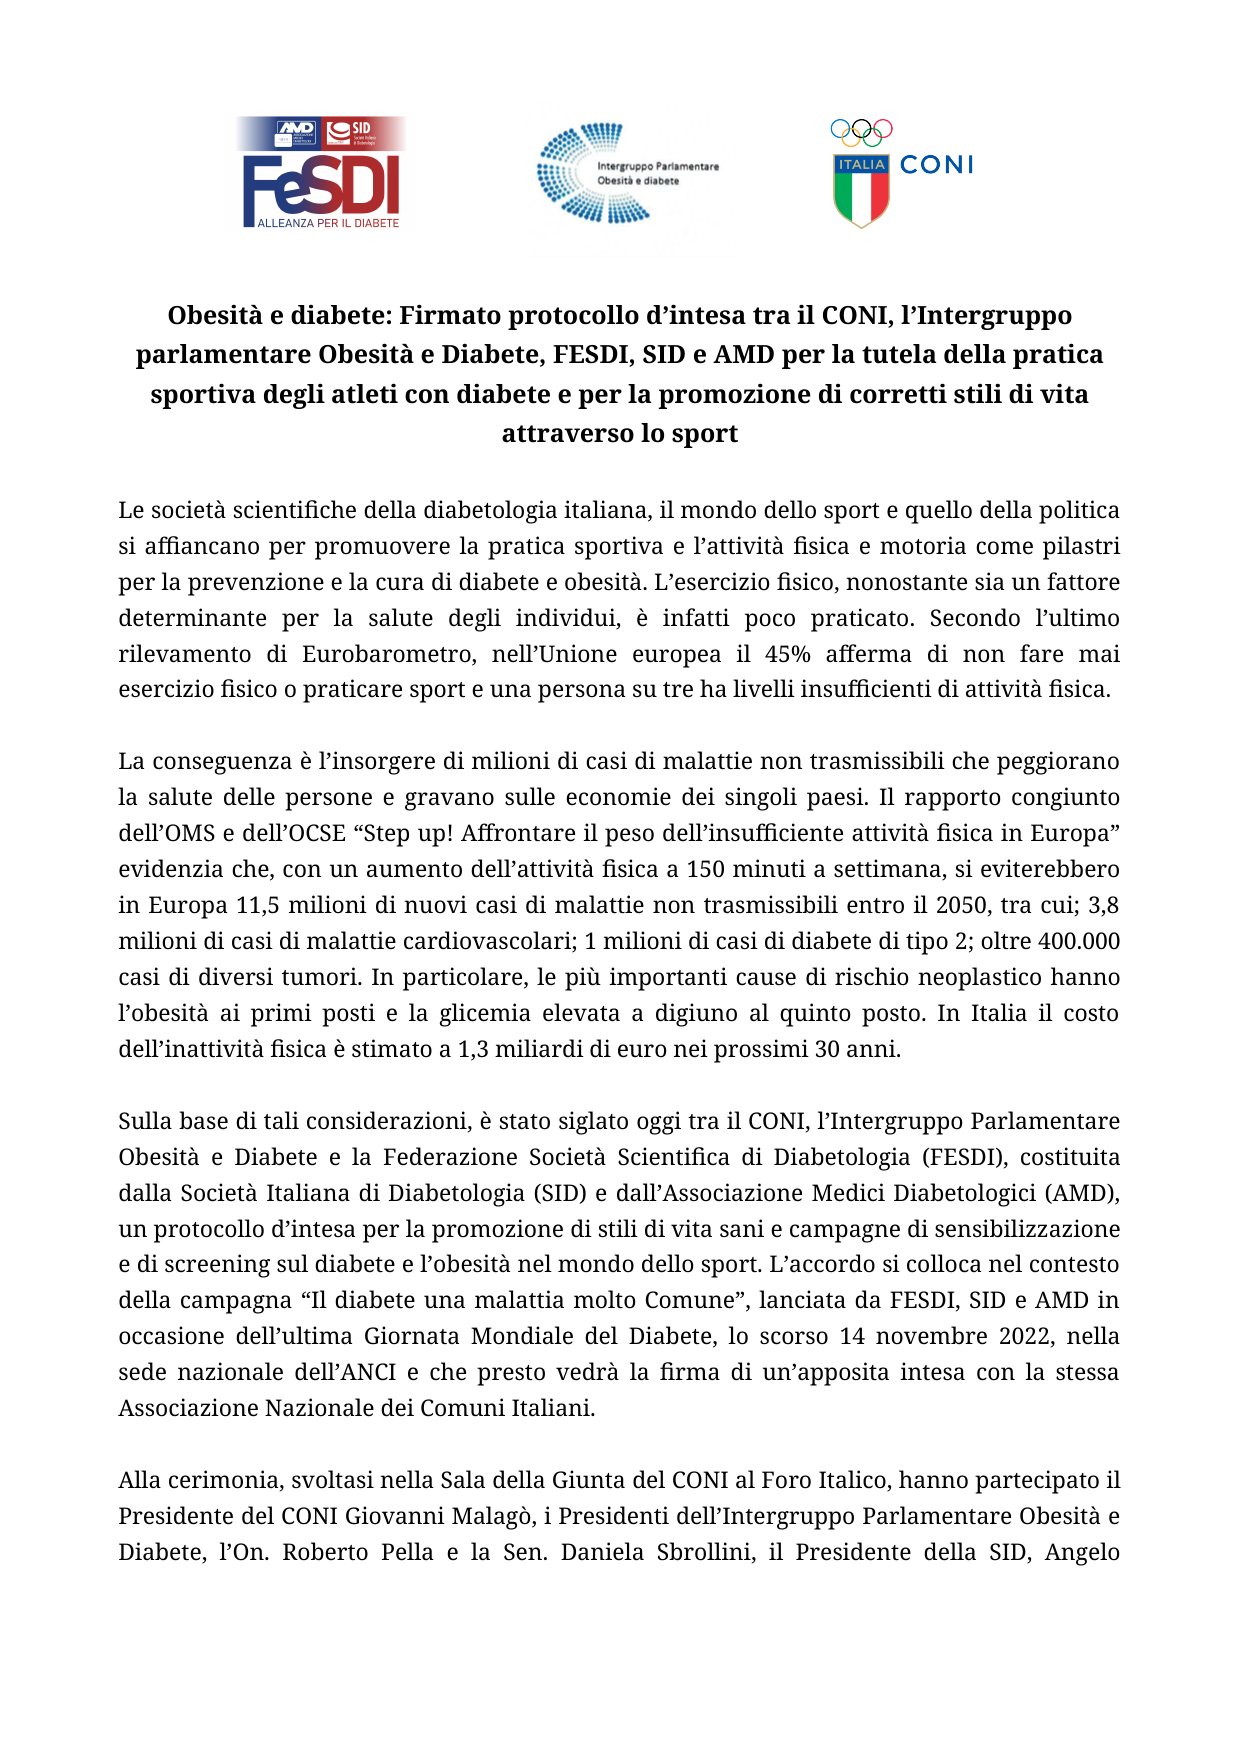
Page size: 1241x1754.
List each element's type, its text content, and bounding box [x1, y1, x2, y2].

text Obesità e diabete: Firmato protocollo d’intesa tra il CONI, l’Intergruppo parlamentare Obesità e Diabete, FESDI, SID e AMD per la tutela della pratica sportiva degli atleti con diabete e per la promozione di corretti stili di vita attraverso lo sport [118, 298, 1122, 449]
text Le società scientifiche della diabetologia italiana, il mondo dello sport e quello della politica si affiancano per promuovere la pratica sportiva e l’attività fisica e motoria come pilastri per la prevenzione e la cura di diabete e obesità. L’esercizio fisico, nonostante sia un fattore determinante per la salute degli individui, è infatti poco praticato. Secondo l’ultimo rilevamento di Eurobarometro, nell’Unione europea il 45% afferma di non fare mai esercizio fisico o praticare sport e una persona su tre ha livelli insufficienti di attività fisica. [118, 494, 1122, 705]
picture [224, 112, 418, 231]
text La conseguenza è l’insorgere di milioni di casi di malattie non trasmissibili che peggiorano la salute delle persone e gravano sulle economie dei singoli paesi. Il rapporto congiunto dell’OMS e dell’OCSE “Step up! Affrontare il peso dell’insufficiente attività fisica in Europa” evidenzia che, con un aumento dell’attività fisica a 150 minuti a settimana, si eviterebbero in Europa 11,5 milioni di nuovi casi di malattie non trasmissibili entro il 2050, tra cui; 3,8 milioni di casi di malattie cardiovascolari; 1 milioni di casi di diabete di tipo 2; oltre 400.000 casi di diversi tumori. In particolare, le più importanti cause di rischio neoplastico hanno l’obesità ai primi posti e la glicemia elevata a digiuno al quinto posto. In Italia il costo dell’inattività fisica è stimato a 1,3 miliardi di euro nei prossimi 30 anni. [118, 745, 1122, 1064]
text Sulla base di tali considerazioni, è stato siglato oggi tra il CONI, l’Intergruppo Parlamentare Obesità e Diabete e la Federazione Società Scientifica di Diabetologia (FESDI), costituita dalla Società Italiana di Diabetologia (SID) e dall’Associazione Medici Diabetologici (AMD), un protocollo d’intesa per la promozione di stili di vita sani e campagne di sensibilizzazione e di screening sul diabete e l’obesità nel mondo dello sport. L’accordo si colloca nel contesto della campagna “Il diabete una malattia molto Comune”, lanciata da FESDI, SID e AMD in occasione dell’ultima Giornata Mondiale del Diabete, lo scorso 14 novembre 2022, nella sede nazionale dell’ANCI e che presto vedrà la firma di un’apposita intesa con la stessa Associazione Nazionale dei Comuni Italiani. [118, 1105, 1122, 1423]
picture [789, 68, 1001, 261]
picture [524, 98, 738, 258]
